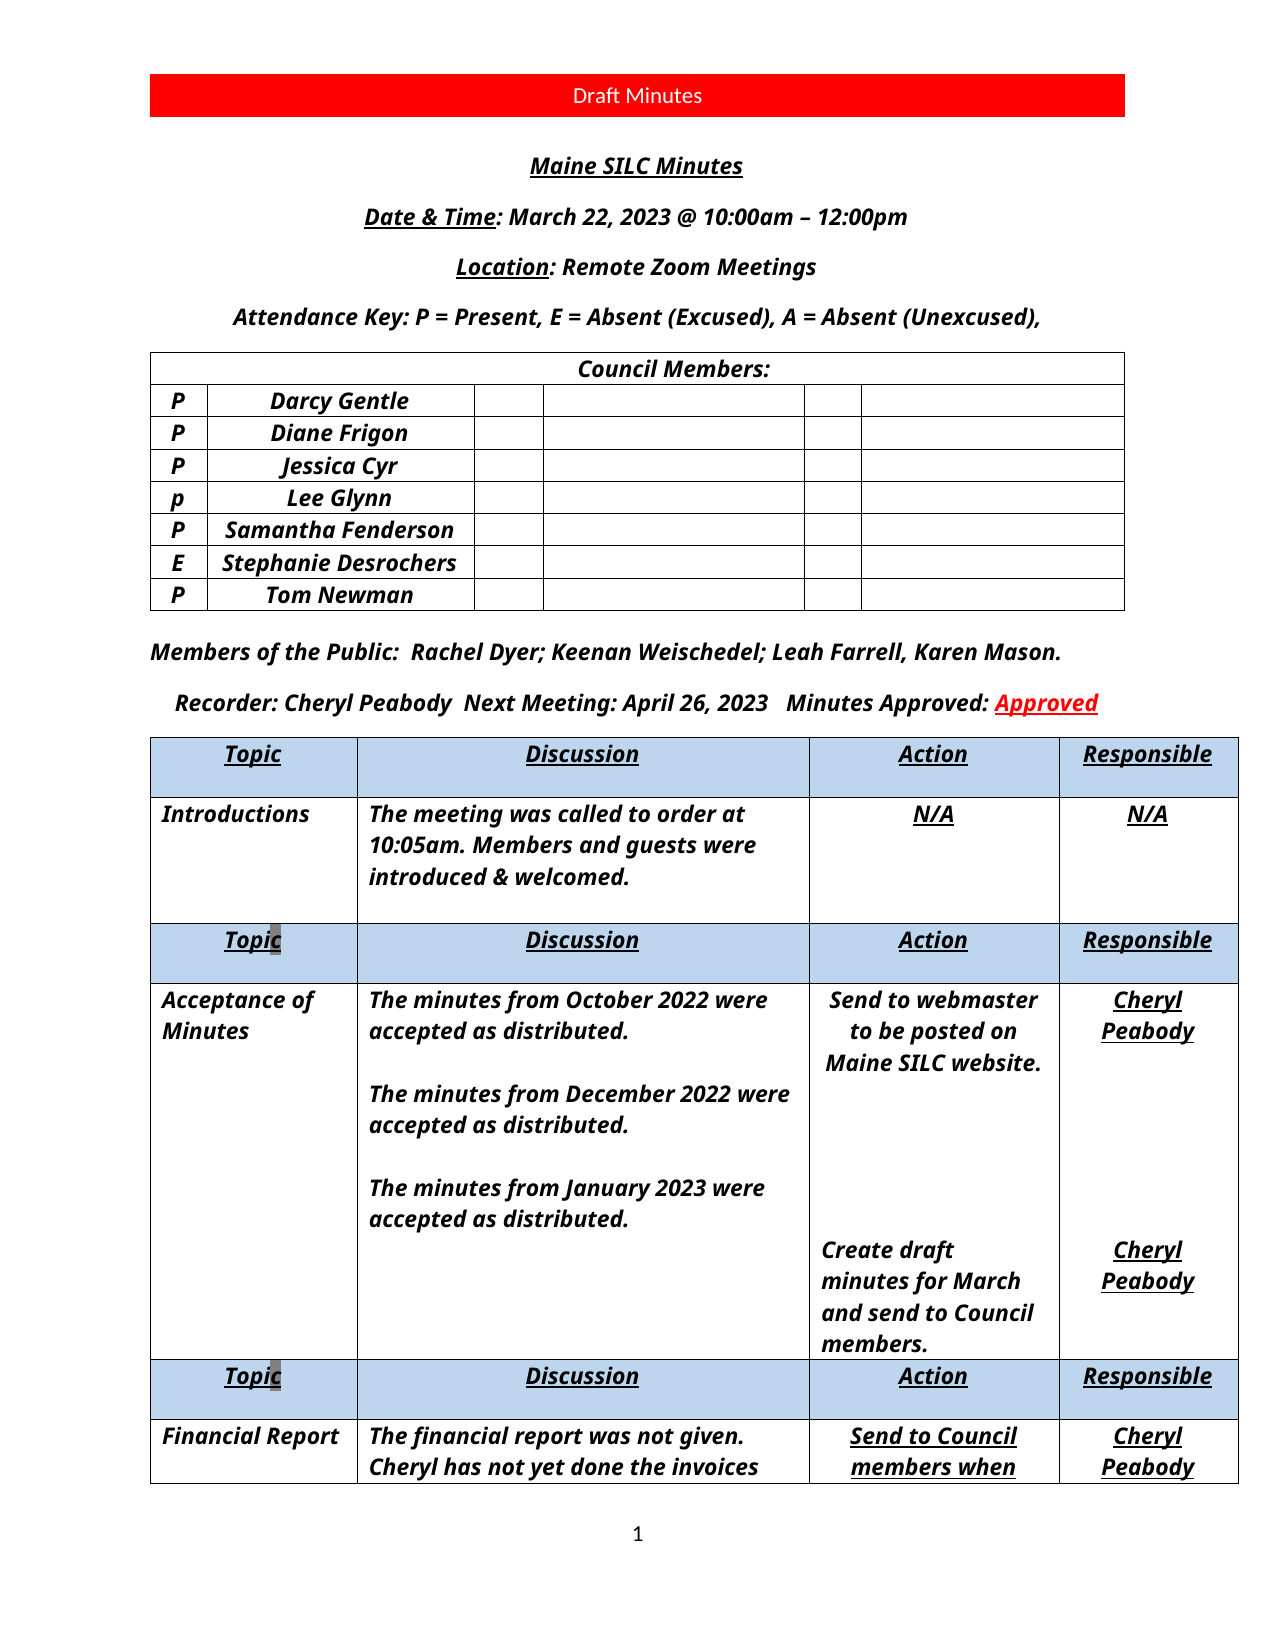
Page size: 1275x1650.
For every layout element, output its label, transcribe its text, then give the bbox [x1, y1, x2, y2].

table_cell Introductions [151, 798, 357, 923]
table_cell N/A [810, 798, 1059, 923]
table_cell [805, 482, 861, 513]
table_cell Darcy Gentle [208, 385, 474, 416]
table_cell Responsible [1060, 924, 1238, 983]
table_cell [805, 514, 861, 545]
table_cell [544, 579, 804, 610]
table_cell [358, 1420, 809, 1482]
table_cell P [151, 450, 207, 481]
table_cell [805, 417, 861, 448]
table_cell Financial Report [151, 1420, 357, 1482]
table_cell Diane Frigon [208, 417, 474, 448]
table_header Action [810, 738, 1059, 797]
table_cell [805, 385, 861, 416]
table_cell Discussion [358, 924, 809, 983]
table_cell [544, 385, 804, 416]
table_cell [544, 514, 804, 545]
table_cell Discussion [358, 1360, 809, 1419]
table_cell [475, 546, 543, 578]
text Location: Remote Zoom Meetings [150, 251, 1125, 282]
table_cell Samantha Fenderson [208, 514, 474, 545]
table_cell [862, 514, 1124, 545]
table_cell [475, 579, 543, 610]
table_cell [805, 546, 861, 578]
table_cell [862, 482, 1124, 513]
table_cell Cheryl Peabody [1060, 1420, 1238, 1482]
table_header Council Members: [151, 353, 1124, 384]
table_cell Acceptance of Minutes [151, 984, 357, 1359]
table_cell Lee Glynn [208, 482, 474, 513]
table_cell Cheryl Peabody Cheryl Peabody [1060, 984, 1238, 1359]
table_cell N/A [1060, 798, 1238, 923]
table_cell Jessica Cyr [208, 450, 474, 481]
table_cell [805, 579, 861, 610]
table_cell [544, 450, 804, 481]
table_cell [544, 417, 804, 448]
table_cell [862, 579, 1124, 610]
table_header Topic [151, 738, 357, 797]
table_cell P [151, 514, 207, 545]
table_cell P [151, 385, 207, 416]
table_cell Action [810, 1360, 1059, 1419]
table_cell Send to webmaster to be posted on Maine SILC website. Create draft minutes for March and send to Council members. [810, 984, 1059, 1359]
table_cell Tom Newman [208, 579, 474, 610]
table_cell Responsible [1060, 1360, 1238, 1419]
text Recorder: Cheryl Peabody Next Meeting: April 26, 2023 Minutes Approved: Approved [150, 686, 1125, 718]
table_cell P [151, 579, 207, 610]
table_cell P [151, 417, 207, 448]
table_cell [862, 546, 1124, 578]
table_cell [475, 514, 543, 545]
table_header Discussion [358, 738, 809, 797]
table_cell Action [810, 924, 1059, 983]
table_cell Topic [151, 924, 357, 983]
table_cell The meeting was called to order at 10:05am. Members and guests were introduced & welcomed. [358, 798, 809, 923]
table_cell [862, 417, 1124, 448]
table_cell [475, 417, 543, 448]
table_cell [862, 450, 1124, 481]
table_cell [544, 482, 804, 513]
table_cell Stephanie Desrochers [208, 546, 474, 578]
table_cell Topic [151, 1360, 357, 1419]
text Date & Time: March 22, 2023 @ 10:00am – 12:00pm [150, 200, 1125, 232]
table_cell [475, 482, 543, 513]
table_cell [475, 385, 543, 416]
text Maine SILC Minutes [150, 150, 1125, 181]
table_cell The minutes from October 2022 were accepted as distributed. The minutes from December 2022 were accepted as distributed. The minutes from January 2023 were accepted as distributed. [358, 984, 809, 1359]
table_cell [475, 450, 543, 481]
table_cell [544, 546, 804, 578]
table_cell E [151, 546, 207, 578]
text Members of the Public: Rachel Dyer; Keenan Weischedel; Leah Farrell, Karen Mason. [150, 636, 1125, 667]
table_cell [810, 1420, 1059, 1482]
table_cell [805, 450, 861, 481]
text Attendance Key: P = Present, E = Absent (Excused), A = Absent (Unexcused), [150, 301, 1125, 332]
table_cell p [151, 482, 207, 513]
table_cell [862, 385, 1124, 416]
table_header Responsible [1060, 738, 1238, 797]
